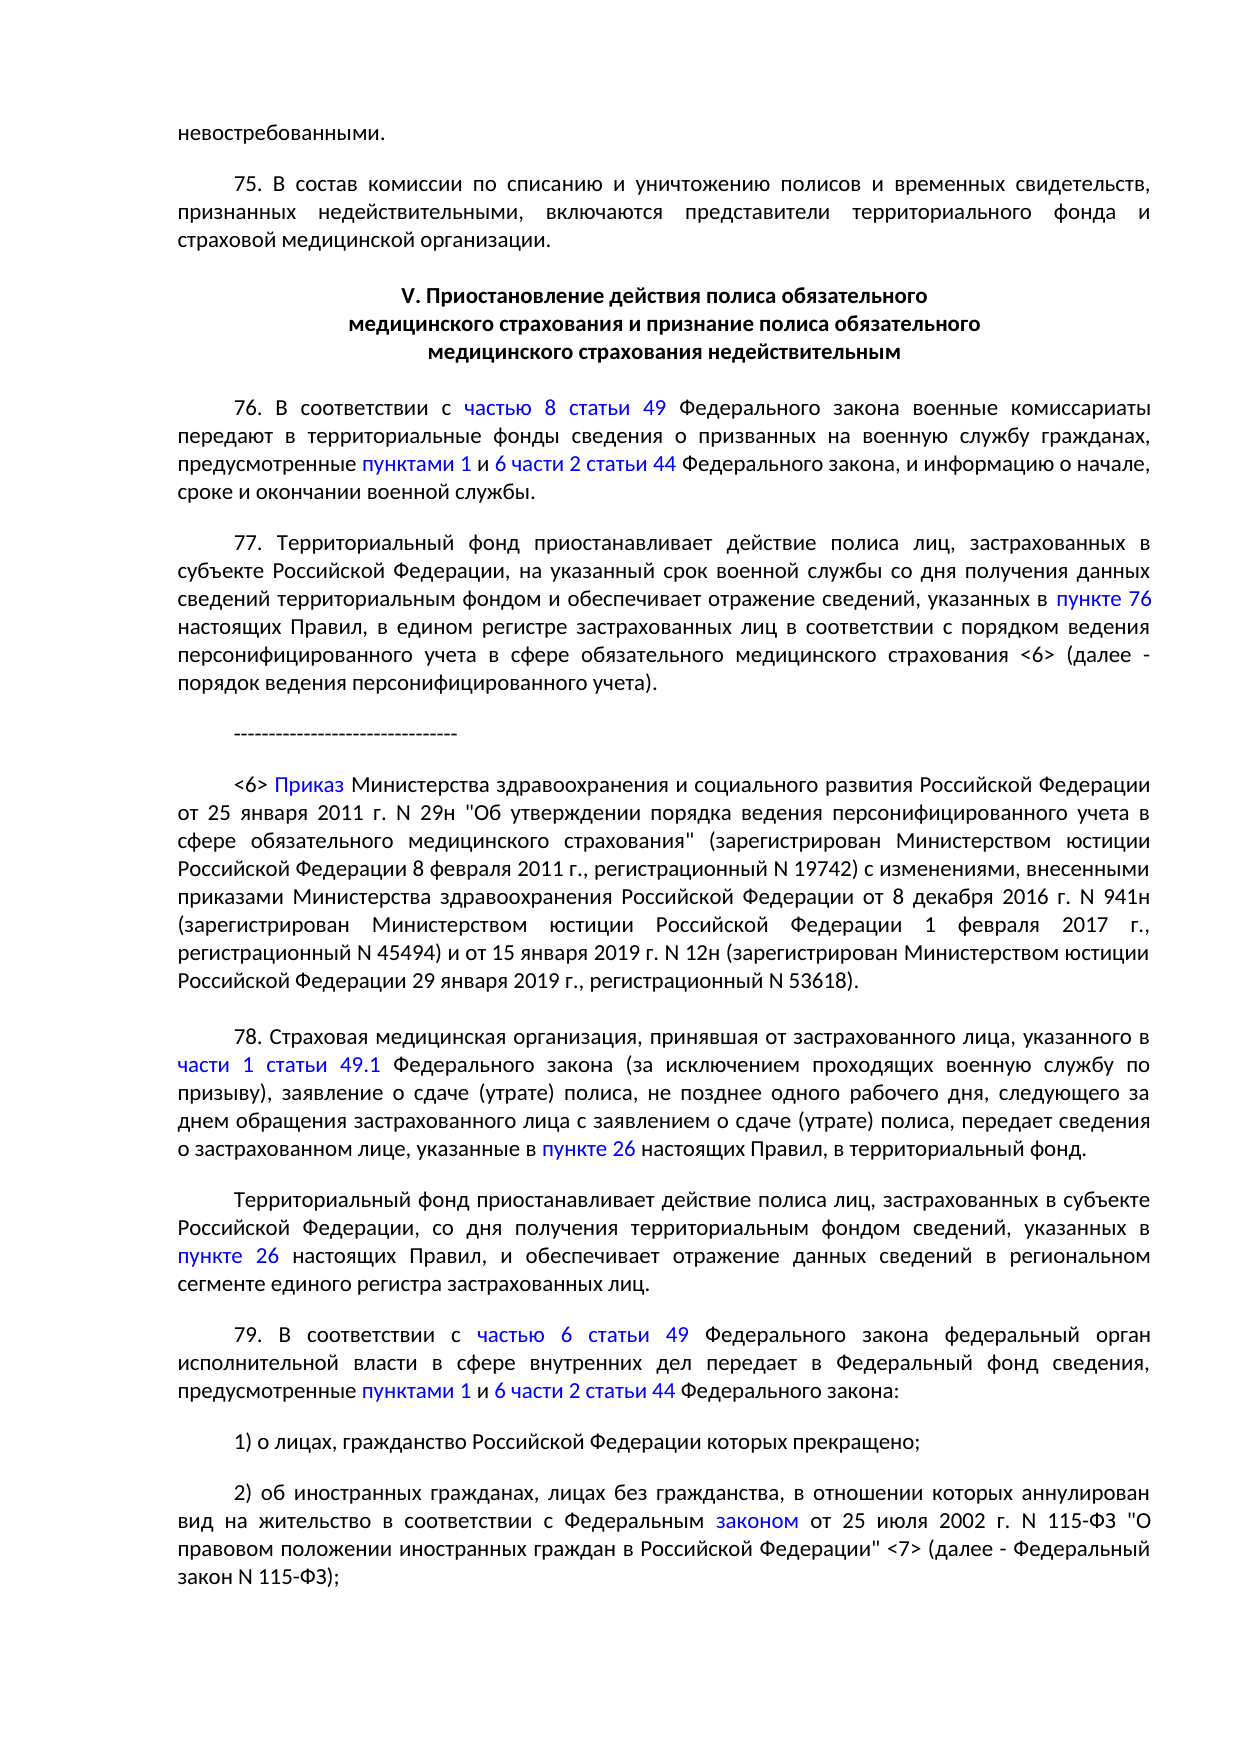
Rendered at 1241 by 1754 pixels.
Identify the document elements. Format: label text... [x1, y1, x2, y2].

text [177, 118, 1152, 146]
text 75. В состав комиссии по списанию и уничтожению полисов и временных свидетельств, признанных недействительными, включаются представители территориального фонда и страховой медицинской организации. [177, 169, 1152, 253]
text -------------------------------- [177, 719, 1152, 747]
text 1) о лицах, гражданство Российской Федерации которых прекращено; [177, 1427, 1152, 1455]
text Территориальный фонд приостанавливает действие полиса лиц, застрахованных в субъекте Российской Федерации, со дня получения территориальным фондом сведений, указанных в пункте 26 настоящих Правил, и обеспечивает отражение данных сведений в региональном сегменте единого регистра застрахованных лиц. [177, 1185, 1152, 1297]
title медицинского страхования недействительным [177, 337, 1152, 365]
text <6> Приказ Министерства здравоохранения и социального развития Российской Федерации от 25 января 2011 г. N 29н "Об утверждении порядка ведения персонифицированного учета в сфере обязательного медицинского страхования" (зарегистрирован Министерством юстиции Российской Федерации 8 февраля 2011 г., регистрационный N 19742) с изменениями, внесенными приказами Министерства здравоохранения Российской Федерации от 8 декабря 2016 г. N 941н (зарегистрирован Министерством юстиции Российской Федерации 1 февраля 2017 г., регистрационный N 45494) и от 15 января 2019 г. N 12н (зарегистрирован Министерством юстиции Российской Федерации 29 января 2019 г., регистрационный N 53618). [177, 770, 1152, 994]
text 78. Страховая медицинская организация, принявшая от застрахованного лица, указанного в части 1 статьи 49.1 Федерального закона (за исключением проходящих военную службу по призыву), заявление о сдаче (утрате) полиса, не позднее одного рабочего дня, следующего за днем обращения застрахованного лица с заявлением о сдаче (утрате) полиса, передает сведения о застрахованном лице, указанные в пункте 26 настоящих Правил, в территориальный фонд. [177, 1022, 1152, 1162]
text 79. В соответствии с частью 6 статьи 49 Федерального закона федеральный орган исполнительной власти в сфере внутренних дел передает в Федеральный фонд сведения, предусмотренные пунктами 1 и 6 части 2 статьи 44 Федерального закона: [177, 1320, 1152, 1404]
text 2) об иностранных гражданах, лицах без гражданства, в отношении которых аннулирован вид на жительство в соответствии с Федеральным законом от 25 июля 2002 г. N 115-ФЗ "О правовом положении иностранных граждан в Российской Федерации" <7> (далее - Федеральный закон N 115-ФЗ); [177, 1478, 1152, 1590]
text 77. Территориальный фонд приостанавливает действие полиса лиц, застрахованных в субъекте Российской Федерации, на указанный срок военной службы со дня получения данных сведений территориальным фондом и обеспечивает отражение сведений, указанных в пункте 76 настоящих Правил, в едином регистре застрахованных лиц в соответствии с порядком ведения персонифицированного учета в сфере обязательного медицинского страхования <6> (далее - порядок ведения персонифицированного учета). [177, 528, 1152, 696]
text 76. В соответствии с частью 8 статьи 49 Федерального закона военные комиссариаты передают в территориальные фонды сведения о призванных на военную службу гражданах, предусмотренные пунктами 1 и 6 части 2 статьи 44 Федерального закона, и информацию о начале, сроке и окончании военной службы. [177, 393, 1152, 505]
title медицинского страхования и признание полиса обязательного [177, 309, 1152, 337]
title V. Приостановление действия полиса обязательного [177, 281, 1152, 309]
